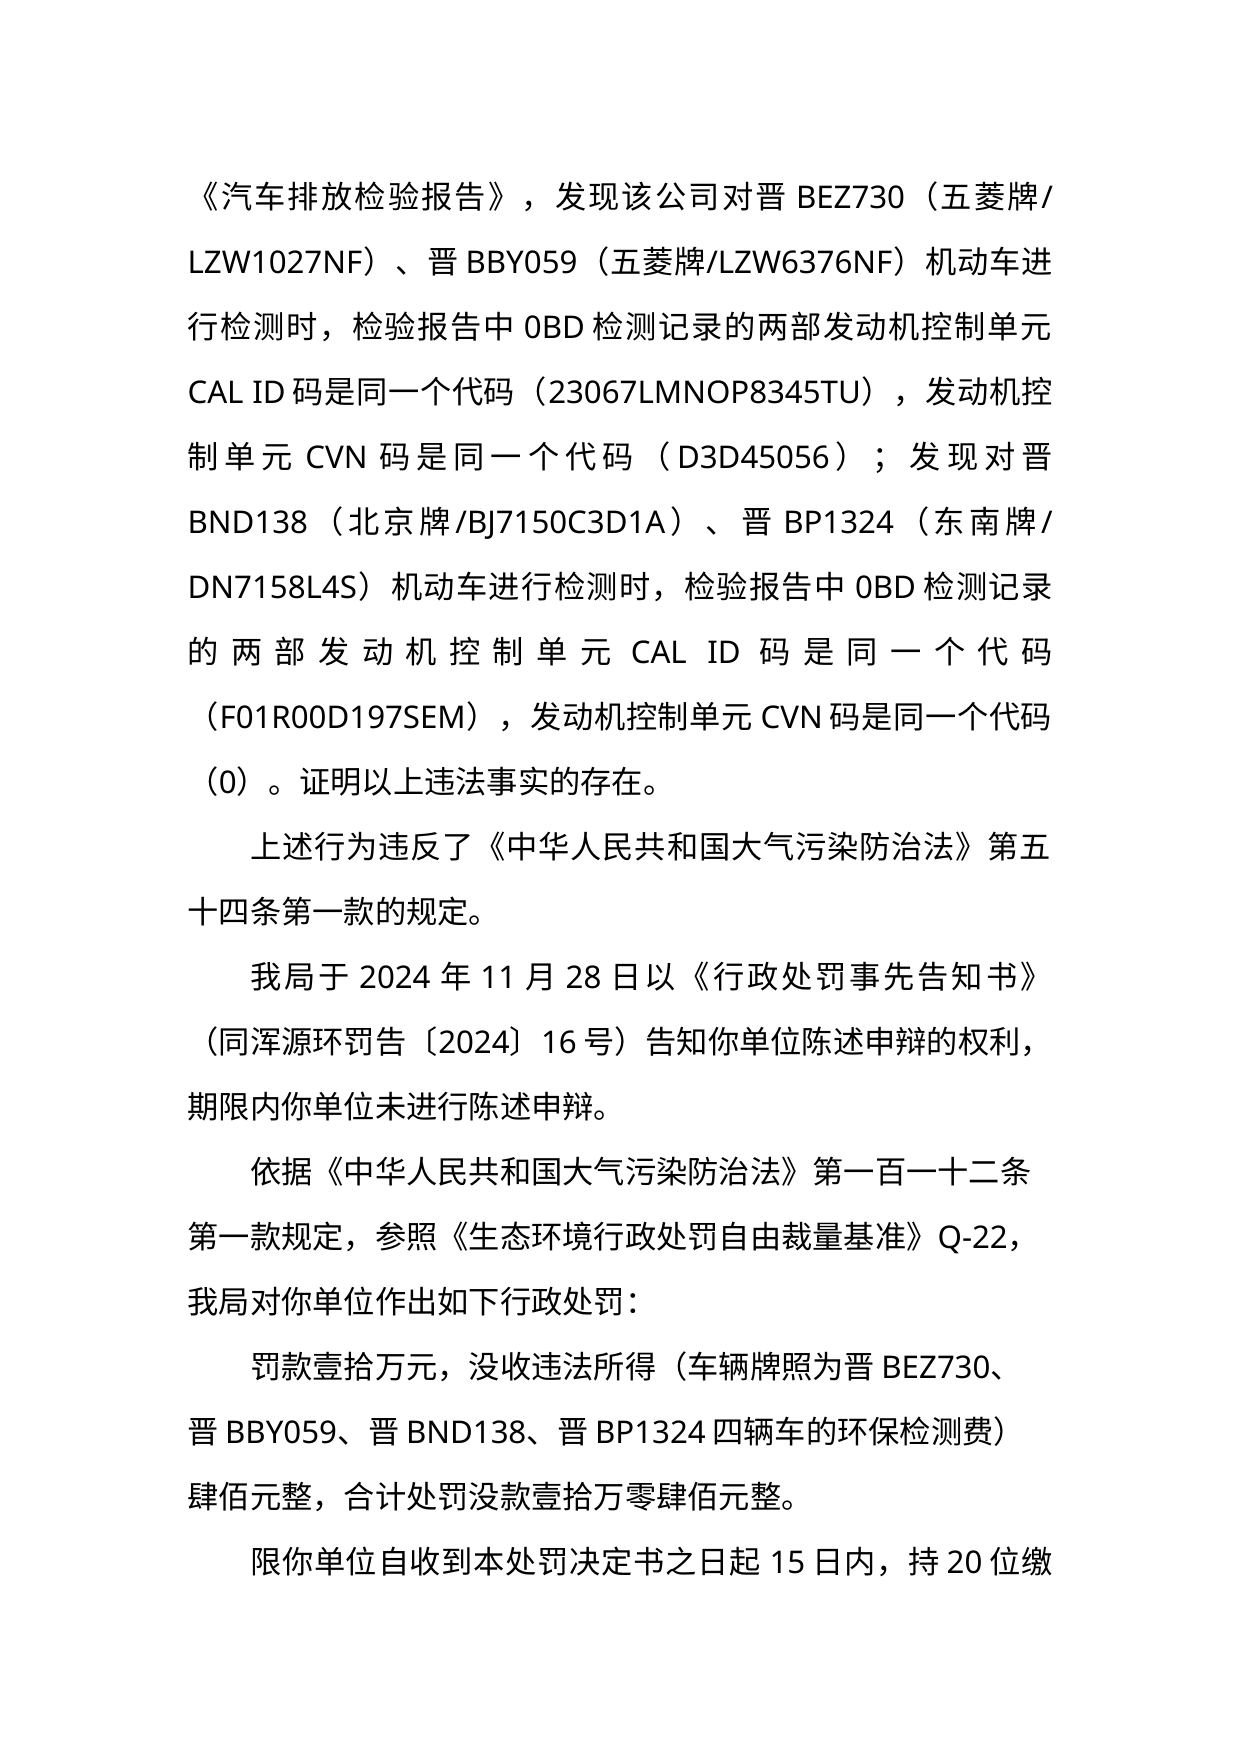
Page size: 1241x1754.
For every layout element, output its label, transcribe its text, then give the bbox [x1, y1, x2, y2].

list 我局于2024年11月28日以《行政处罚事先告知书》（同浑源环罚告〔2024〕16号）告知你单位陈述申辩的权利，期限内你单位未进行陈述申辩。 [187, 942, 1053, 1137]
text 依据《中华人民共和国大气污染防治法》第一百一十二条第一款规定，参照《生态环境行政处罚自由裁量基准》Q-22，我局对你单位作出如下行政处罚： [187, 1137, 1053, 1332]
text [187, 1527, 1053, 1592]
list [187, 162, 1053, 812]
text 罚款壹拾万元，没收违法所得（车辆牌照为晋BEZ730、晋BBY059、晋BND138、晋BP1324四辆车的环保检测费）肆佰元整，合计处罚没款壹拾万零肆佰元整。 [187, 1332, 1053, 1527]
list 上述行为违反了《中华人民共和国大气污染防治法》第五十四条第一款的规定。 [187, 812, 1053, 942]
